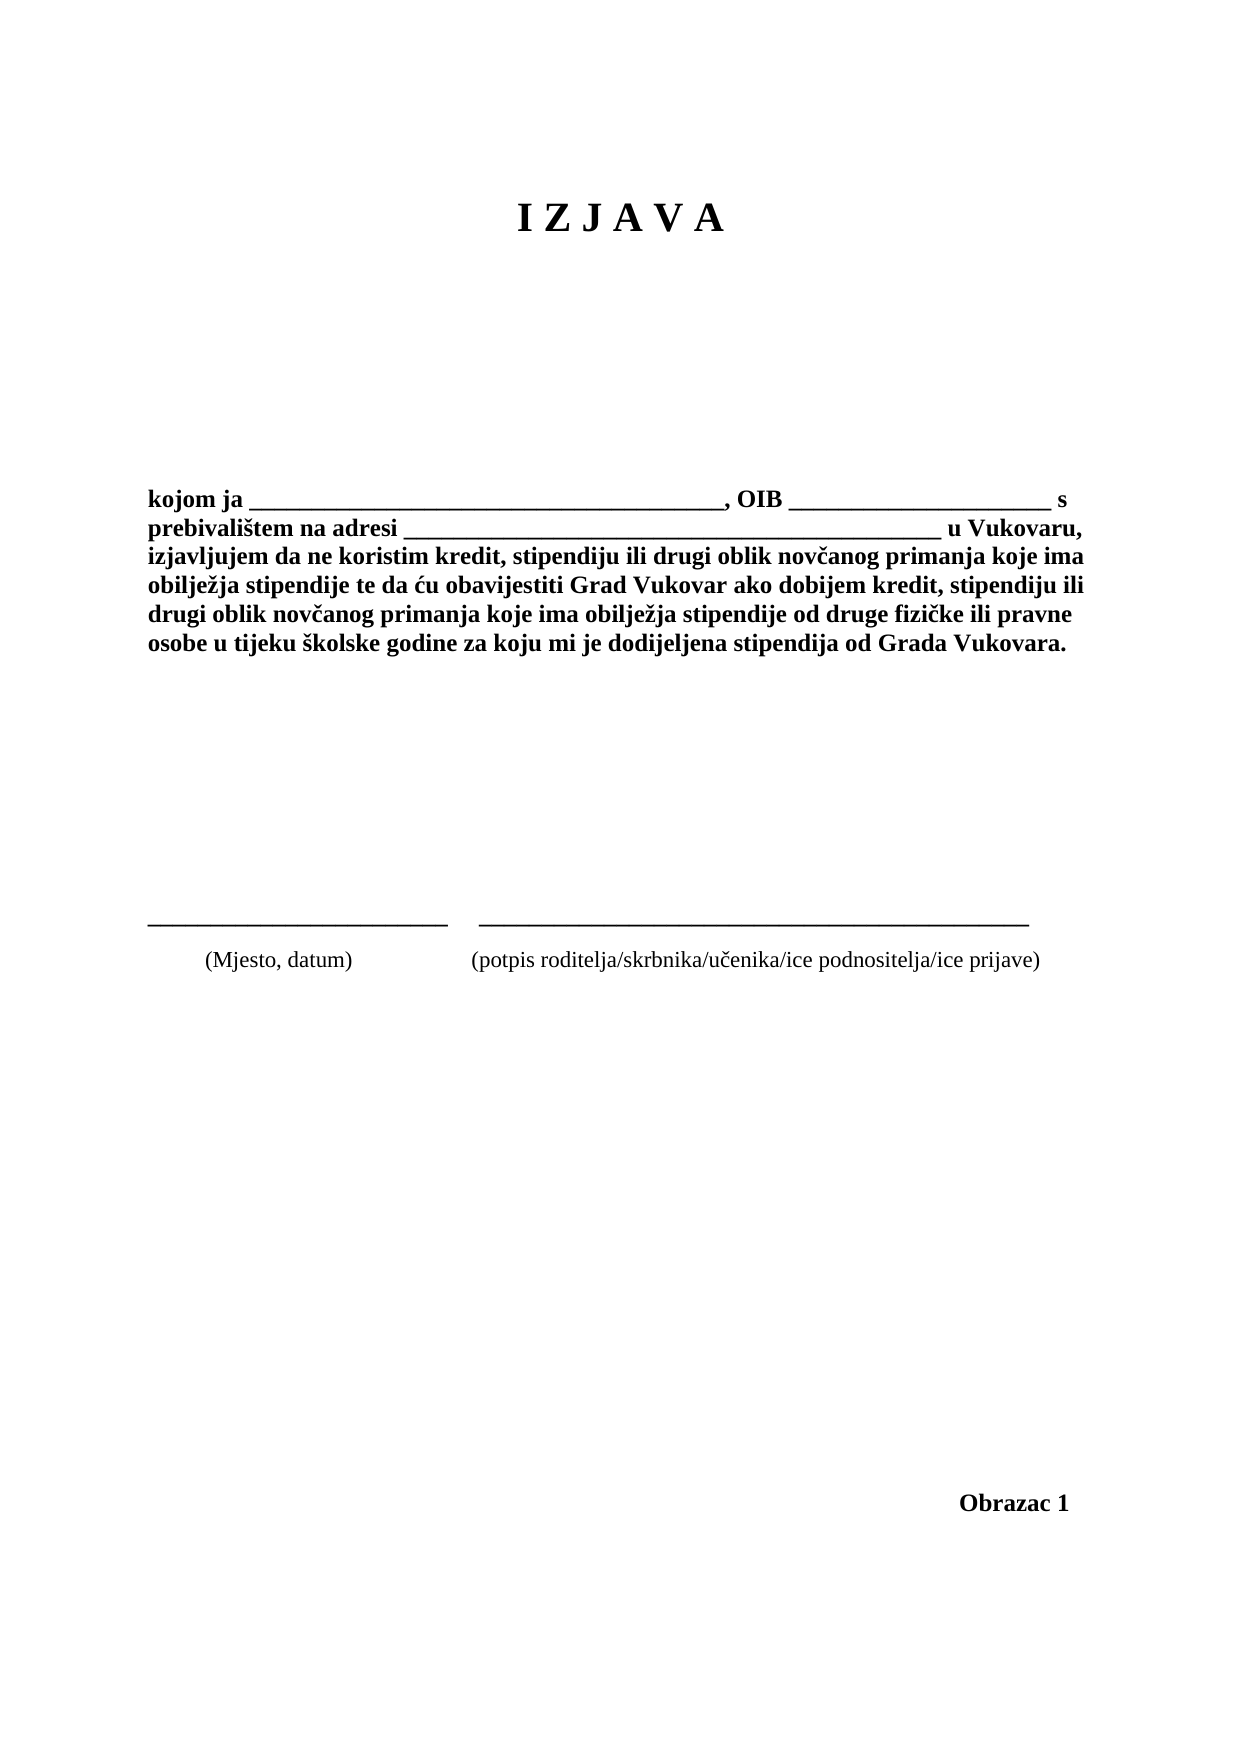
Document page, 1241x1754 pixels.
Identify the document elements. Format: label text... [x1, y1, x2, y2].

text (Mjesto, datum) (potpis roditelja/skrbnika/učenika/ice podnositelja/ice prijave) [148, 946, 1093, 972]
text kojom ja ______________________________________, OIB _____________________ s prebivalištem na adresi ___________________________________________ u Vukovaru, izjavljujem da ne koristim kredit, stipendiju ili drugi oblik novčanog primanja koje ima obilježja stipendije te da ću obavijestiti Grad Vukovar ako dobijem kredit, stipendiju ili drugi oblik novčanog primanja koje ima obilježja stipendije od druge fizičke ili pravne osobe u tijeku školske godine za koju mi je dodijeljena stipendija od Grada Vukovara. [148, 484, 1093, 656]
text Obrazac 1 [148, 1488, 1093, 1517]
text I Z J A V A [148, 192, 1093, 240]
text ________________________ ____________________________________________ [148, 900, 1093, 929]
